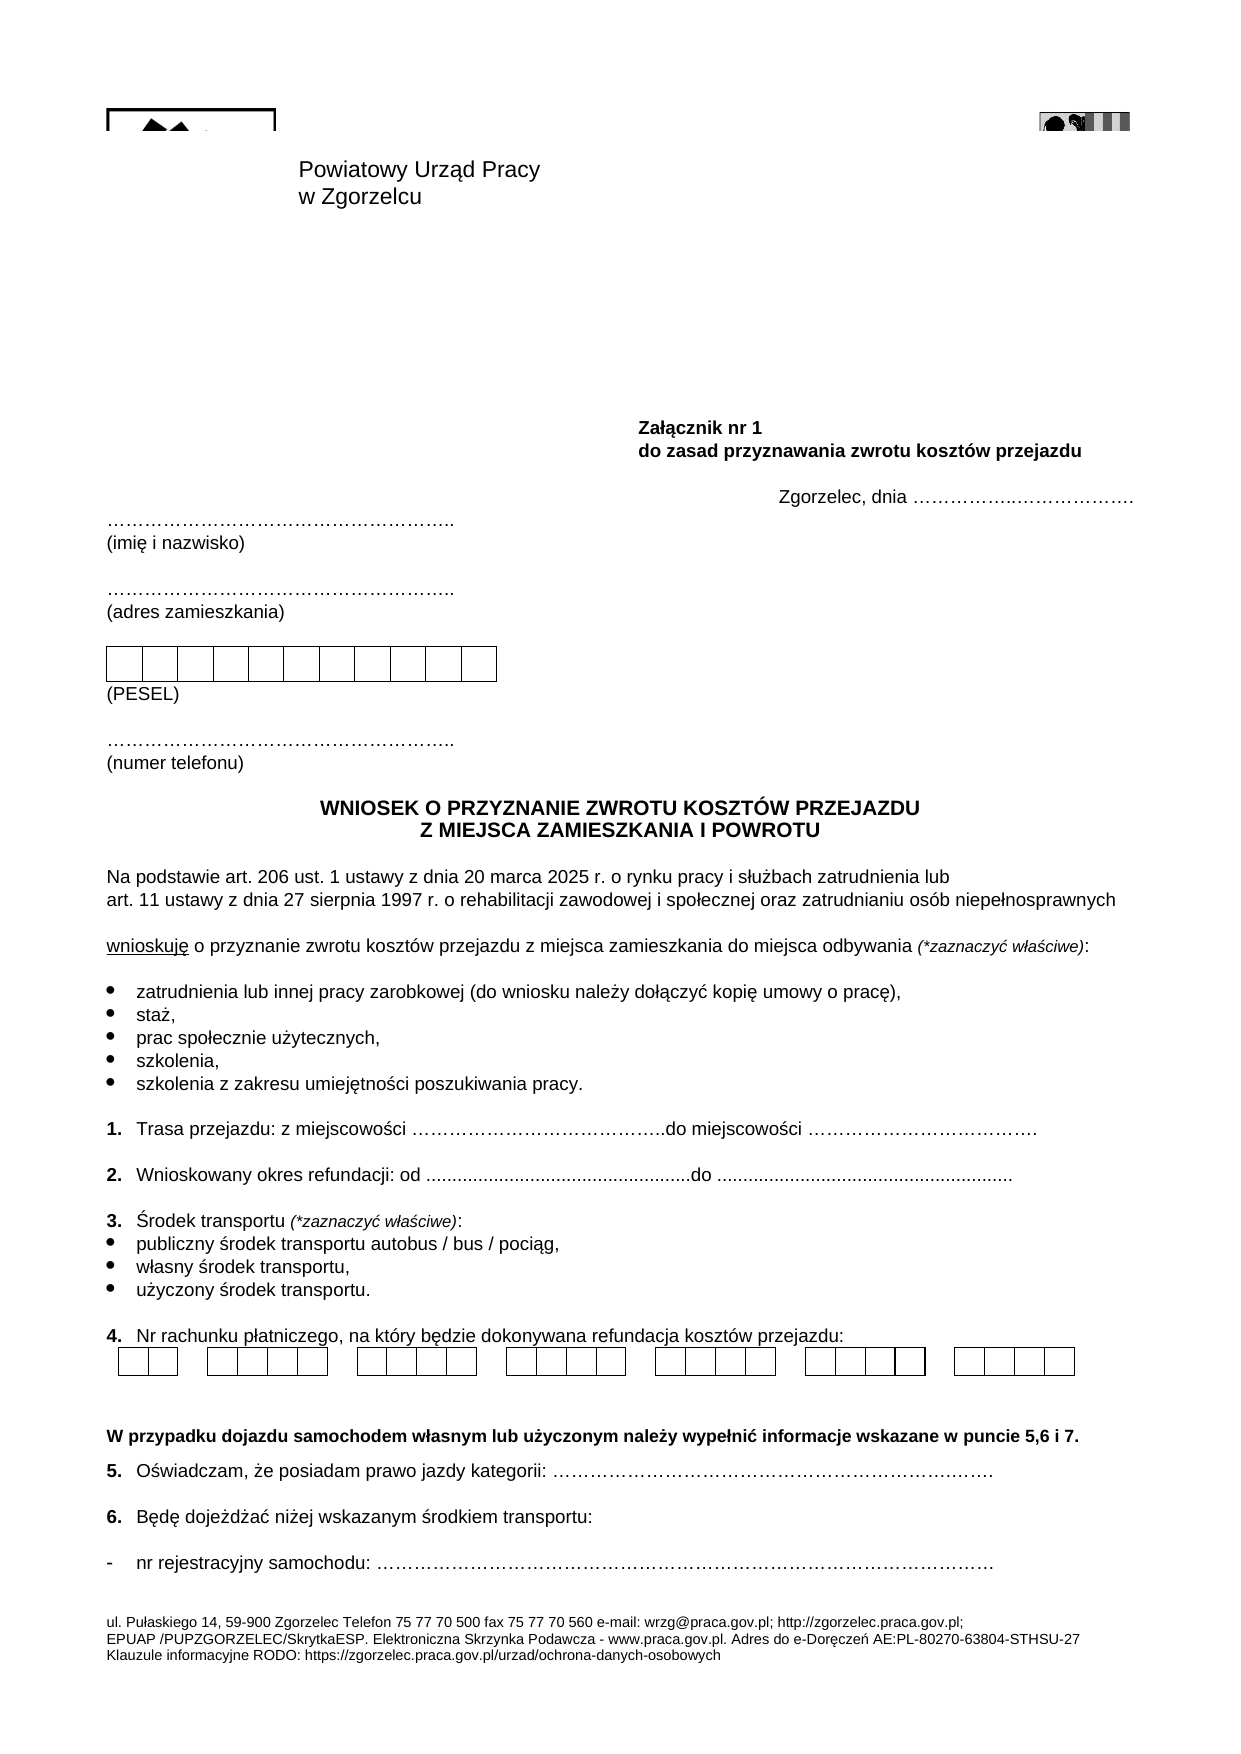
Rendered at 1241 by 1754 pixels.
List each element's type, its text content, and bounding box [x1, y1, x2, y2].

table_header [507, 1348, 536, 1375]
table_header [214, 647, 248, 681]
table_header [1045, 1348, 1074, 1375]
text ……………………………………………….. [106, 577, 1134, 600]
table_header [268, 1348, 297, 1375]
table_header [387, 1348, 416, 1375]
text W przypadku dojazdu samochodem własnym lub użyczonym należy wypełnić informacje wskazane w puncie 5,6 i 7. [106, 1424, 1134, 1447]
list staż, [106, 1003, 1134, 1026]
list zatrudnienia lub innej pracy zarobkowej (do wniosku należy dołączyć kopię umowy o pracę), [106, 980, 1134, 1003]
table_header [836, 1348, 865, 1375]
table_header [119, 1348, 148, 1375]
text (imię i nazwisko) [106, 531, 1134, 554]
text wnioskuję o przyznanie zwrotu kosztów przejazdu z miejsca zamieszkania do miejsca odbywania (*zaznaczyć właściwe): [106, 934, 1134, 957]
list publiczny środek transportu autobus / bus / pociąg, [106, 1232, 1134, 1255]
table_header [284, 647, 319, 681]
list Oświadczam, że posiadam prawo jazdy kategorii: ……………………………………………………….……. [106, 1459, 1134, 1482]
table_header [355, 647, 390, 681]
list użyczony środek transportu. [106, 1278, 1134, 1301]
table_header [746, 1348, 775, 1375]
table_header [537, 1348, 566, 1375]
table_header [716, 1348, 745, 1375]
table_header [426, 647, 461, 681]
table_header [866, 1348, 894, 1375]
table_header [178, 1347, 207, 1375]
text Załącznik nr 1 [532, 416, 1134, 439]
text ……………………………………………….. [106, 508, 1134, 531]
list Nr rachunku płatniczego, na który będzie dokonywana refundacja kosztów przejazdu: [106, 1324, 1134, 1347]
table_header [1015, 1348, 1044, 1375]
table_header [149, 1348, 177, 1375]
table_header [328, 1347, 357, 1375]
table_header [656, 1348, 685, 1375]
picture [106, 108, 276, 131]
table_header [985, 1348, 1014, 1375]
table_header [477, 1347, 506, 1375]
list szkolenia, [106, 1049, 1134, 1072]
table_header [597, 1348, 625, 1375]
text (PESEL) [106, 682, 1134, 705]
text art. 11 ustawy z dnia 27 sierpnia 1997 r. o rehabilitacji zawodowej i społecznej oraz zatrudnianiu osób niepełnosprawnych [106, 888, 1134, 911]
table_header [178, 647, 213, 681]
list nr rejestracyjny samochodu: ……………………………………………………………………………………… [106, 1551, 1134, 1574]
list Będę dojeżdżać niżej wskazanym środkiem transportu: [106, 1505, 1134, 1528]
text (adres zamieszkania) [106, 600, 1134, 623]
table_header [626, 1347, 655, 1375]
table_header [417, 1348, 446, 1375]
text Z MIEJSCA ZAMIESZKANIA I POWROTU [106, 819, 1134, 842]
table_header [806, 1348, 835, 1375]
text Na podstawie art. 206 ust. 1 ustawy z dnia 20 marca 2025 r. o rynku pracy i służbach zatrudnienia lub [106, 865, 1134, 888]
table_header [107, 647, 142, 681]
table_header [447, 1348, 476, 1375]
text do zasad przyznawania zwrotu kosztów przejazdu [638, 439, 1134, 462]
table_header [462, 647, 496, 681]
table_header [298, 1348, 327, 1375]
table_header [358, 1348, 386, 1375]
table_header [896, 1348, 924, 1375]
text WNIOSEK O PRZYZNANIE ZWROTU KOSZTÓW PRZEJAZDU [106, 797, 1134, 819]
list Wnioskowany okres refundacji: od ...................................................do ......................................................... [106, 1163, 1134, 1186]
list Trasa przejazdu: z miejscowości …………………………………..do miejscowości ………………………………. [106, 1117, 1134, 1140]
table_header [208, 1348, 237, 1375]
text ……………………………………………….. [106, 728, 1134, 751]
table_header [249, 647, 283, 681]
text Zgorzelec, dnia ……………..………………. [106, 485, 1134, 508]
table_header [391, 647, 425, 681]
table_header [143, 647, 177, 681]
text (numer telefonu) [106, 751, 1134, 774]
table_header [926, 1347, 954, 1375]
table_header [686, 1348, 715, 1375]
table_header [567, 1348, 596, 1375]
table_header [320, 647, 354, 681]
table_header [776, 1347, 805, 1375]
list własny środek transportu, [106, 1255, 1134, 1278]
table_header [238, 1348, 267, 1375]
list szkolenia z zakresu umiejętności poszukiwania pracy. [106, 1072, 1134, 1094]
table_header [955, 1348, 984, 1375]
list Środek transportu (*zaznaczyć właściwe): [106, 1209, 1134, 1232]
list prac społecznie użytecznych, [106, 1026, 1134, 1049]
